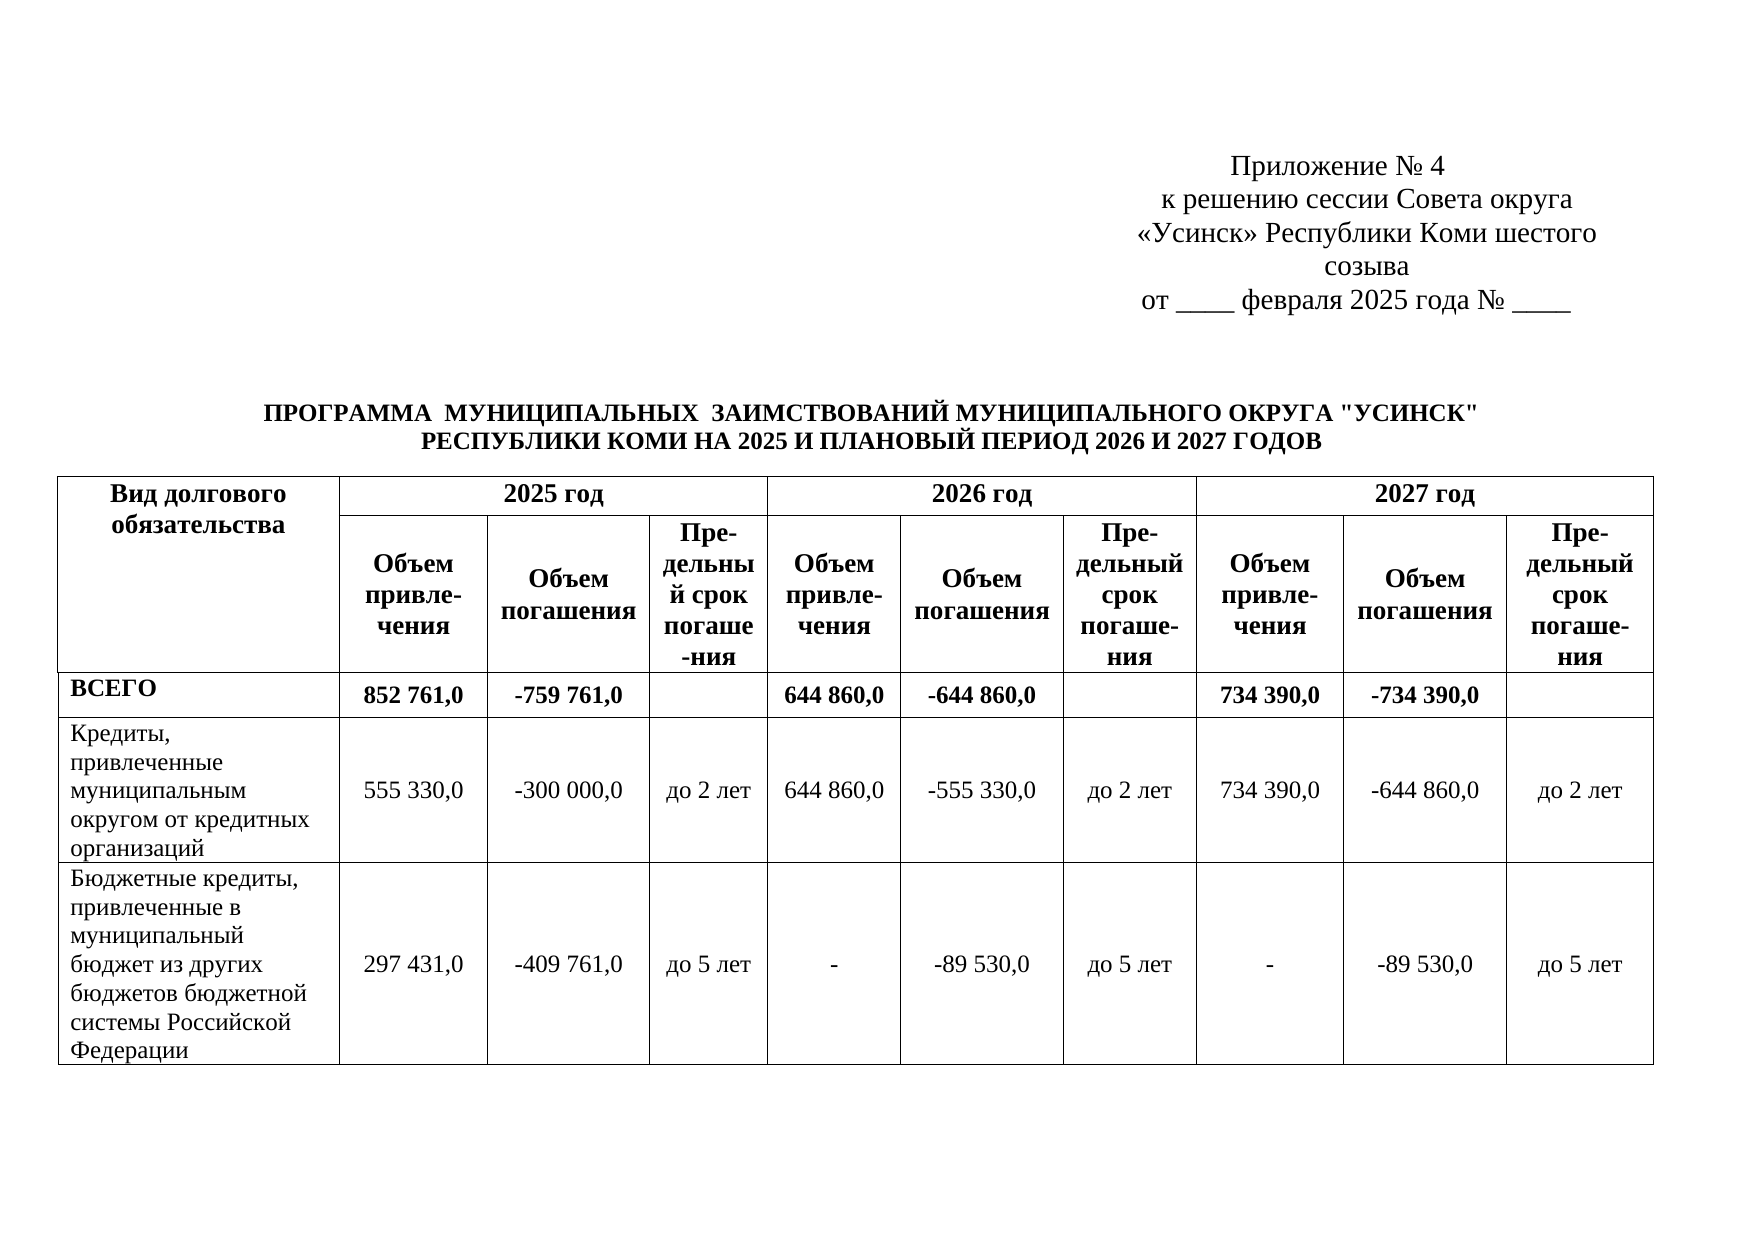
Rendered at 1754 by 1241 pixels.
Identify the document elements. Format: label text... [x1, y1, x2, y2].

table_cell Пре-дельный срок погаше-ния [1064, 516, 1196, 672]
table_cell -555 330,0 [901, 718, 1063, 862]
table_cell Объем привле-чения [768, 516, 900, 672]
table_cell 297 431,0 [340, 863, 487, 1064]
table_cell 644 860,0 [768, 673, 900, 717]
table_cell до 2 лет [650, 718, 767, 862]
table_cell Объем погашения [488, 516, 649, 672]
table_cell -644 860,0 [1344, 718, 1506, 862]
table_cell Объем погашения [901, 516, 1063, 672]
table_cell -89 530,0 [901, 863, 1063, 1064]
table_cell -759 761,0 [488, 673, 649, 717]
table_cell 734 390,0 [1197, 718, 1343, 862]
table_cell до 2 лет [1507, 718, 1653, 862]
table_cell [1064, 673, 1196, 717]
table_header 2026 год [768, 477, 1196, 515]
table_cell 852 761,0 [340, 673, 487, 717]
table_cell Бюджетные кредиты, привлеченные в муниципальный бюджет из других бюджетов бюджетной системы Российской Федерации [59, 863, 339, 1064]
table_cell -734 390,0 [1344, 673, 1506, 717]
table_cell -409 761,0 [488, 863, 649, 1064]
table_header Вид долгового обязательства [58, 477, 339, 672]
table_cell Кредиты, привлеченные муниципальным округом от кредитных организаций [59, 718, 339, 862]
table_cell Объем привле-чения [1197, 516, 1343, 672]
table_cell ВСЕГО [59, 673, 339, 717]
table_cell - [768, 863, 900, 1064]
table_cell -644 860,0 [901, 673, 1063, 717]
table_cell 734 390,0 [1197, 673, 1343, 717]
table_cell [650, 673, 767, 717]
table_cell Пре-дельный срок погаше-ния [650, 516, 767, 672]
table_cell до 5 лет [1064, 863, 1196, 1064]
table_cell 555 330,0 [340, 718, 487, 862]
table_header 2025 год [340, 477, 767, 515]
table_cell Пре-дельный срок погаше-ния [1507, 516, 1653, 672]
table_header Приложение № 4 к решению сессии Совета округа «Усинск» Республики Коми шестого созыва от ____ февраля 2025 года № ____ [1083, 148, 1629, 315]
table_cell до 5 лет [650, 863, 767, 1064]
table_header 2027 год [1197, 477, 1653, 515]
table_cell Объем привле-чения [340, 516, 487, 672]
table_cell до 2 лет [1064, 718, 1196, 862]
table_cell -89 530,0 [1344, 863, 1506, 1064]
table_cell - [1197, 863, 1343, 1064]
table_cell 644 860,0 [768, 718, 900, 862]
table_cell -300 000,0 [488, 718, 649, 862]
table_cell до 5 лет [1507, 863, 1653, 1064]
text ПРОГРАММА МУНИЦИПАЛЬНЫХ ЗАИМСТВОВАНИЙ МУНИЦИПАЛЬНОГО ОКРУГА "УСИНСК" РЕСПУБЛИКИ КОМИ НА 2025 И ПЛАНОВЫЙ ПЕРИОД 2026 И 2027 ГОДОВ [59, 399, 1684, 455]
table_cell Объем погашения [1344, 516, 1506, 672]
table_cell [1507, 673, 1653, 717]
